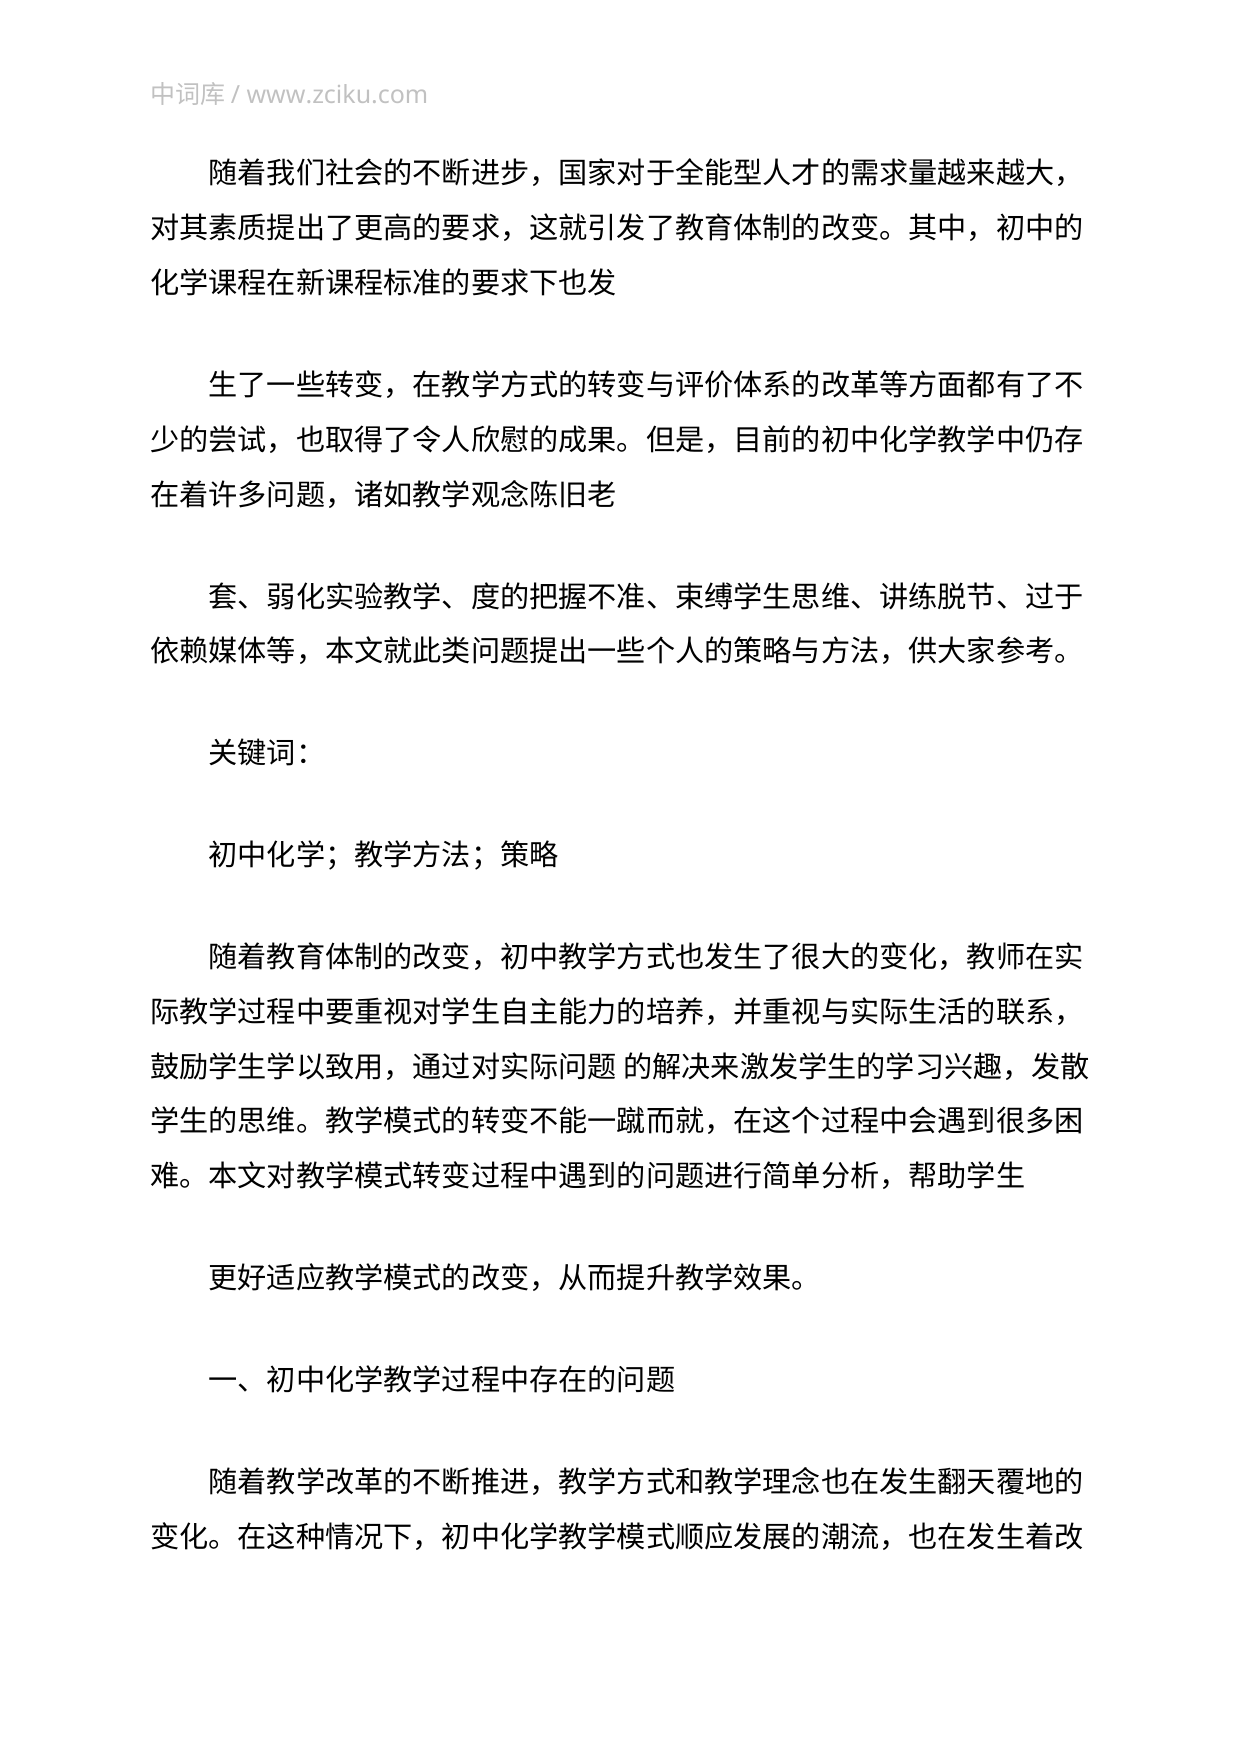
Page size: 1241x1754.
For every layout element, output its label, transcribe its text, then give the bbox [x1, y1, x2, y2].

text 初中化学；教学方法；策略 [150, 832, 1090, 874]
text 生了一些转变，在教学方式的转变与评价体系的改革等方面都有了不少的尝试，也取得了令人欣慰的成果。但是，目前的初中化学教学中仍存在着许多问题，诸如教学观念陈旧老 [150, 362, 1090, 514]
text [150, 1458, 1090, 1555]
text 套、弱化实验教学、度的把握不准、束缚学生思维、讲练脱节、过于依赖媒体等，本文就此类问题提出一些个人的策略与方法，供大家参考。 [150, 573, 1090, 670]
text 关键词： [150, 730, 1090, 772]
text 随着教育体制的改变，初中教学方式也发生了很大的变化，教师在实际教学过程中要重视对学生自主能力的培养，并重视与实际生活的联系，鼓励学生学以致用，通过对实际问题 的解决来激发学生的学习兴趣，发散学生的思维。教学模式的转变不能一蹴而就，在这个过程中会遇到很多困难。本文对教学模式转变过程中遇到的问题进行简单分析，帮助学生 [150, 933, 1090, 1195]
text 随着我们社会的不断进步，国家对于全能型人才的需求量越来越大，对其素质提出了更高的要求，这就引发了教育体制的改变。其中，初中的化学课程在新课程标准的要求下也发 [150, 150, 1090, 302]
text 一、初中化学教学过程中存在的问题 [150, 1356, 1090, 1399]
text 更好适应教学模式的改变，从而提升教学效果。 [150, 1255, 1090, 1297]
